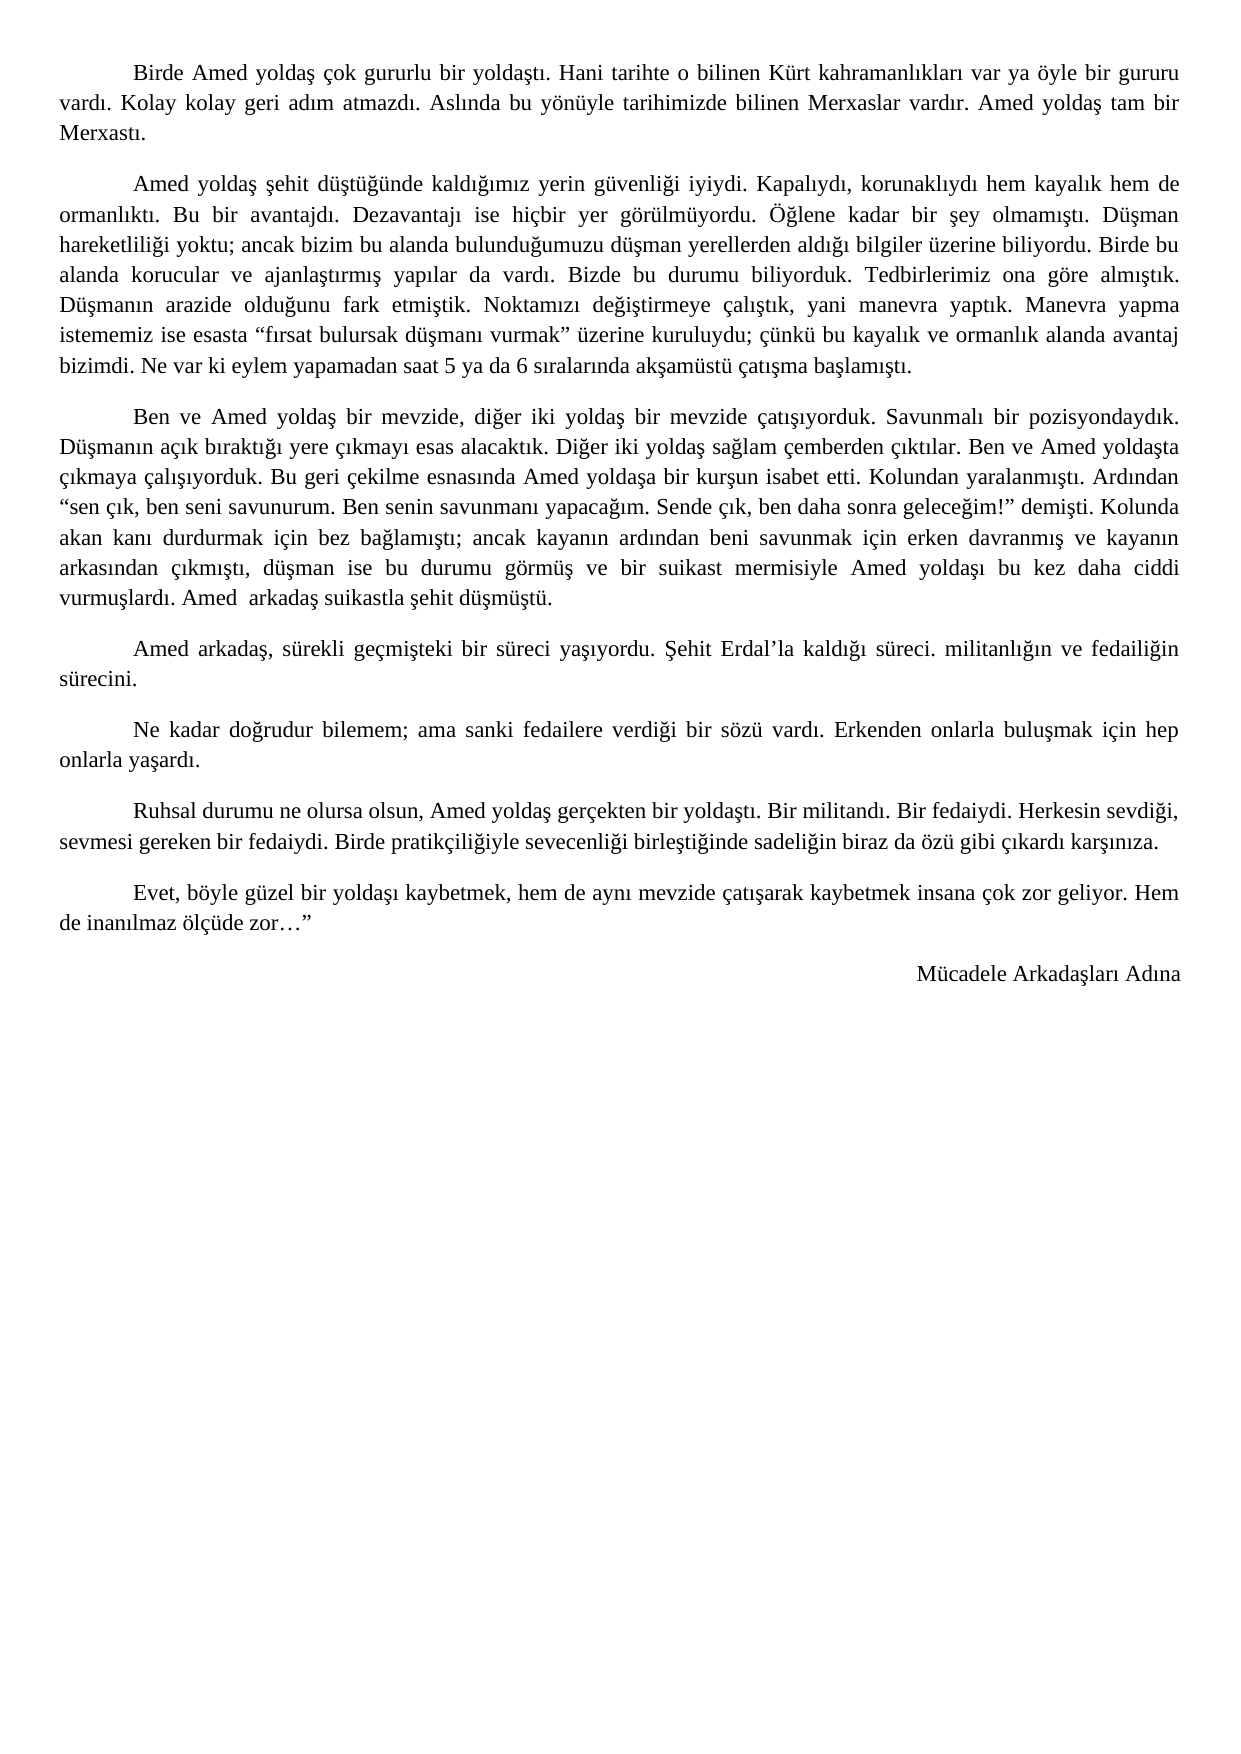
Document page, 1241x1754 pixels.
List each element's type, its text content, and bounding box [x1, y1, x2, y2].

text Amed arkadaş, sürekli geçmişteki bir süreci yaşıyordu. Şehit Erdal’la kaldığı süreci. militanlığın ve fedailiğin sürecini. [59, 635, 1181, 692]
text Evet, böyle güzel bir yoldaşı kaybetmek, hem de aynı mevzide çatışarak kaybetmek insana çok zor geliyor. Hem de inanılmaz ölçüde zor…” [59, 879, 1181, 935]
text Ben ve Amed yoldaş bir mevzide, diğer iki yoldaş bir mevzide çatışıyorduk. Savunmalı bir pozisyondaydık. Düşmanın açık bıraktığı yere çıkmayı esas alacaktık. Diğer iki yoldaş sağlam çemberden çıktılar. Ben ve Amed yoldaşta çıkmaya çalışıyorduk. Bu geri çekilme esnasında Amed yoldaşa bir kurşun isabet etti. Kolundan yaralanmıştı. Ardından “sen çık, ben seni savunurum. Ben senin savunmanı yapacağım. Sende çık, ben daha sonra geleceğim!” demişti. Kolunda akan kanı durdurmak için bez bağlamıştı; ancak kayanın ardından beni savunmak için erken davranmış ve kayanın arkasından çıkmıştı, düşman ise bu durumu görmüş ve bir suikast mermisiyle Amed yoldaşı bu kez daha ciddi vurmuşlardı. Amed arkadaş suikastla şehit düşmüştü. [59, 403, 1181, 610]
text Ruhsal durumu ne olursa olsun, Amed yoldaş gerçekten bir yoldaştı. Bir militandı. Bir fedaiydi. Herkesin sevdiği, sevmesi gereken bir fedaiydi. Birde pratikçiliğiyle sevecenliği birleştiğinde sadeliğin biraz da özü gibi çıkardı karşınıza. [59, 798, 1181, 854]
text Birde Amed yoldaş çok gururlu bir yoldaştı. Hani tarihte o bilinen Kürt kahramanlıkları var ya öyle bir gururu vardı. Kolay kolay geri adım atmazdı. Aslında bu yönüyle tarihimizde bilinen Merxaslar vardır. Amed yoldaş tam bir Merxastı. [59, 59, 1181, 146]
text Mücadele Arkadaşları Adına [59, 960, 1181, 986]
text Ne kadar doğrudur bilemem; ama sanki fedailere verdiği bir sözü vardı. Erkenden onlarla buluşmak için hep onlarla yaşardı. [59, 716, 1181, 773]
text Amed yoldaş şehit düştüğünde kaldığımız yerin güvenliği iyiydi. Kapalıydı, korunaklıydı hem kayalık hem de ormanlıktı. Bu bir avantajdı. Dezavantajı ise hiçbir yer görülmüyordu. Öğlene kadar bir şey olmamıştı. Düşman hareketliliği yoktu; ancak bizim bu alanda bulunduğumuzu düşman yerellerden aldığı bilgiler üzerine biliyordu. Birde bu alanda korucular ve ajanlaştırmış yapılar da vardı. Bizde bu durumu biliyorduk. Tedbirlerimiz ona göre almıştık. Düşmanın arazide olduğunu fark etmiştik. Noktamızı değiştirmeye çalıştık, yani manevra yaptık. Manevra yapma istememiz ise esasta “fırsat bulursak düşmanı vurmak” üzerine kuruluydu; çünkü bu kayalık ve ormanlık alanda avantaj bizimdi. Ne var ki eylem yapamadan saat 5 ya da 6 sıralarında akşamüstü çatışma başlamıştı. [59, 171, 1181, 378]
